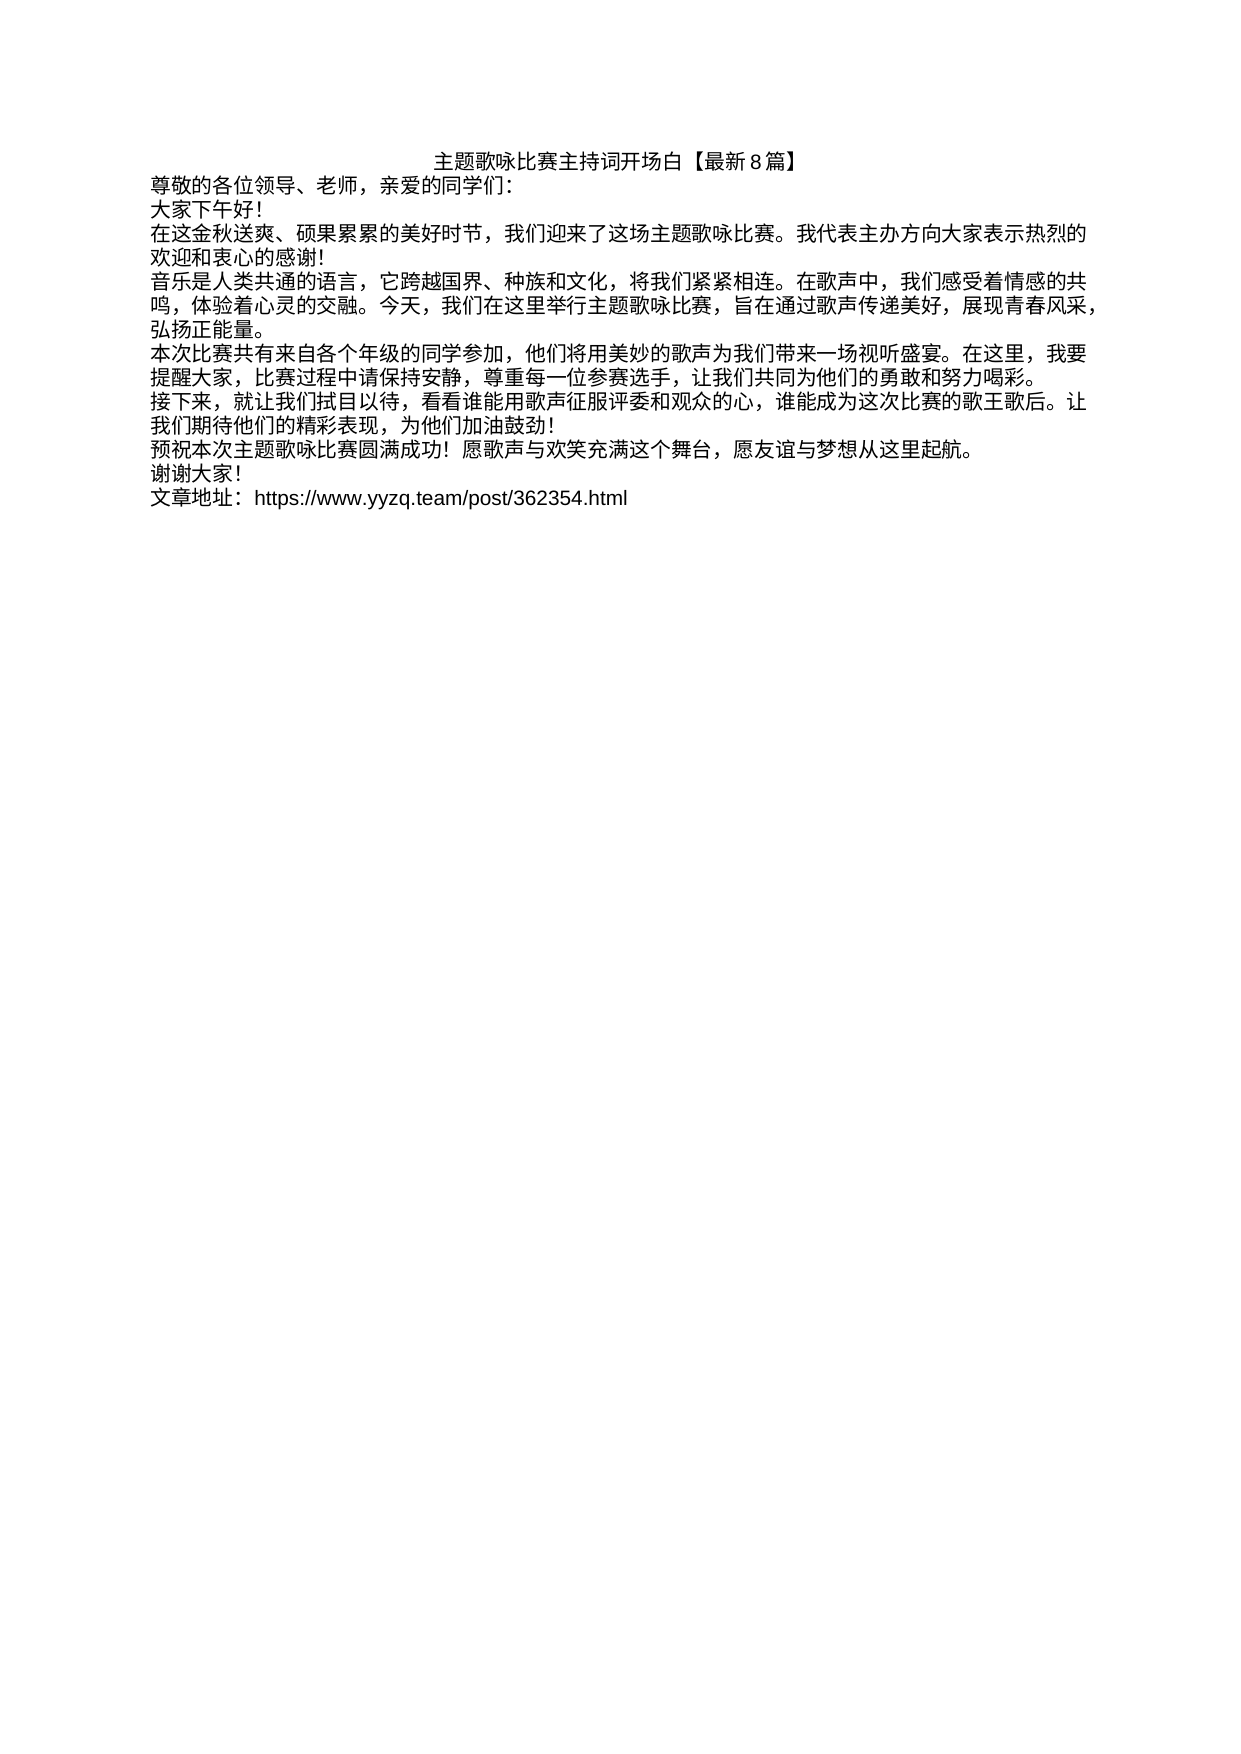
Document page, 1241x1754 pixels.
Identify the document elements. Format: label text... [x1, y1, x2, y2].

text 预祝本次主题歌咏比赛圆满成功！愿歌声与欢笑充满这个舞台，愿友谊与梦想从这里起航。 [150, 437, 1090, 461]
text 大家下午好！ [150, 198, 1090, 222]
text 文章地址：https://www.yyzq.team/post/362354.html [150, 485, 1090, 509]
text 尊敬的各位领导、老师，亲爱的同学们： [150, 174, 1090, 198]
text 接下来，就让我们拭目以待，看看谁能用歌声征服评委和观众的心，谁能成为这次比赛的歌王歌后。让我们期待他们的精彩表现，为他们加油鼓劲！ [150, 389, 1090, 437]
text 主题歌咏比赛主持词开场白【最新8篇】 [150, 150, 1090, 174]
text 音乐是人类共通的语言，它跨越国界、种族和文化，将我们紧紧相连。在歌声中，我们感受着情感的共鸣，体验着心灵的交融。今天，我们在这里举行主题歌咏比赛，旨在通过歌声传递美好，展现青春风采，弘扬正能量。 [150, 270, 1090, 342]
text 本次比赛共有来自各个年级的同学参加，他们将用美妙的歌声为我们带来一场视听盛宴。在这里，我要提醒大家，比赛过程中请保持安静，尊重每一位参赛选手，让我们共同为他们的勇敢和努力喝彩。 [150, 342, 1090, 389]
text 在这金秋送爽、硕果累累的美好时节，我们迎来了这场主题歌咏比赛。我代表主办方向大家表示热烈的欢迎和衷心的感谢！ [150, 222, 1090, 270]
text 谢谢大家！ [150, 461, 1090, 485]
